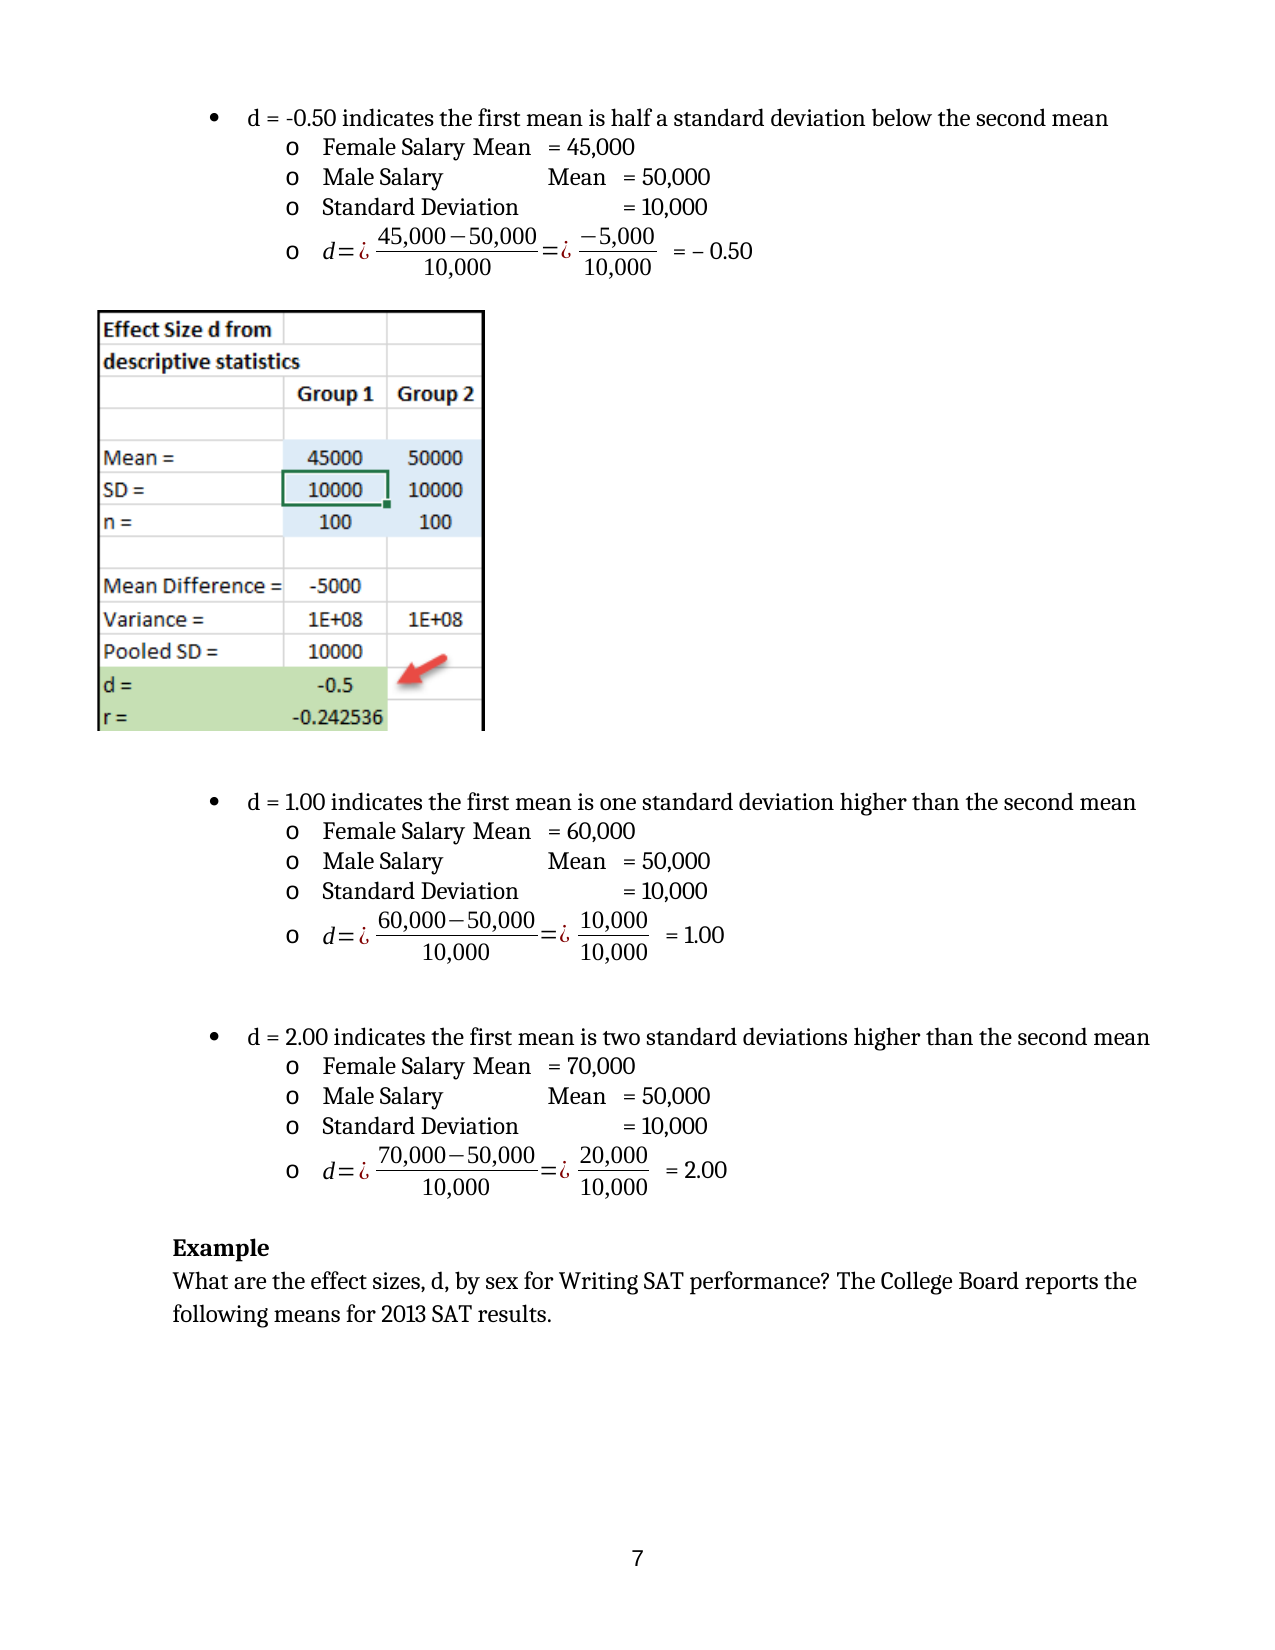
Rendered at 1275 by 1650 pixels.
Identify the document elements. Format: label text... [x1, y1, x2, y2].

list Female Salary Mean = 60,000 [285, 817, 1177, 847]
list Standard Deviation = 10,000 [285, 1112, 1177, 1142]
list Male Salary Mean = 50,000 [285, 1082, 1177, 1112]
list d = 2.00 indicates the first mean is two standard deviations higher than the second mean [210, 1023, 1177, 1052]
picture [97, 310, 485, 731]
list Standard Deviation = 10,000 [285, 877, 1177, 907]
list Male Salary Mean = 50,000 [285, 847, 1177, 877]
list d = 1.00 indicates the first mean is one standard deviation higher than the second mean [210, 788, 1177, 817]
text What are the effect sizes, d, by sex for Writing SAT performance? The College Board reports the following means for 2013 SAT results. [172, 1267, 1177, 1329]
list Female Salary Mean = 45,000 [285, 132, 1177, 162]
list = – 0.50 [285, 222, 1177, 281]
text Example [172, 1234, 1177, 1263]
list Standard Deviation = 10,000 [285, 192, 1177, 222]
list = 2.00 [285, 1142, 1177, 1201]
list = 1.00 [285, 907, 1177, 966]
list Female Salary Mean = 70,000 [285, 1052, 1177, 1082]
list d = -0.50 indicates the first mean is half a standard deviation below the second mean [210, 104, 1177, 132]
list Male Salary Mean = 50,000 [285, 162, 1177, 192]
